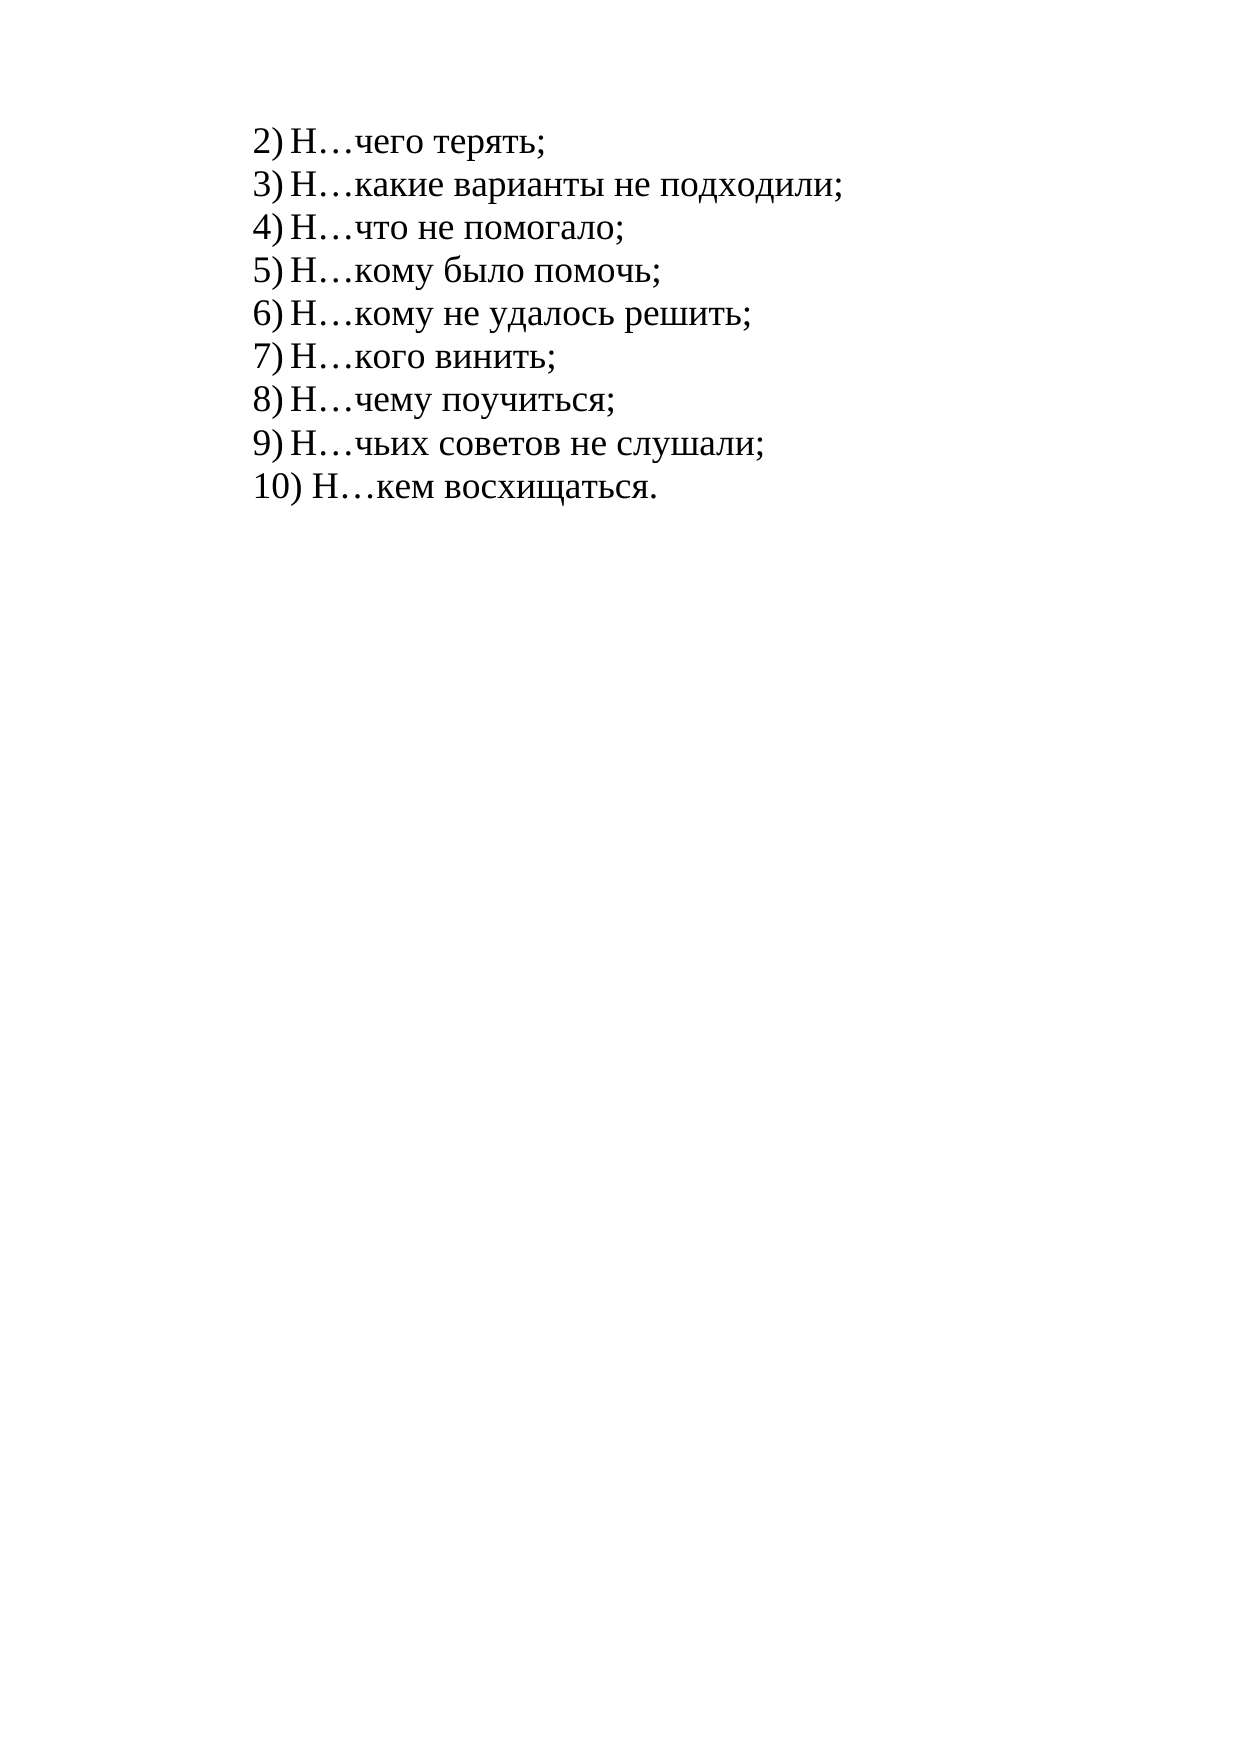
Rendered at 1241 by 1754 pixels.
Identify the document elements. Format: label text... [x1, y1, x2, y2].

list Н…кому было помочь; [252, 247, 1152, 291]
list Н…чего терять; [252, 118, 1152, 161]
list Н…кому не удалось решить; [252, 291, 1152, 334]
list Н…чьих советов не слушали; [252, 420, 1152, 463]
text 10) Н…кем восхищаться. [177, 463, 1152, 506]
list Н…чему поучиться; [252, 377, 1152, 420]
list Н…какие варианты не подходили; [252, 161, 1152, 204]
list Н…что не помогало; [252, 204, 1152, 247]
list Н…кого винить; [252, 334, 1152, 377]
